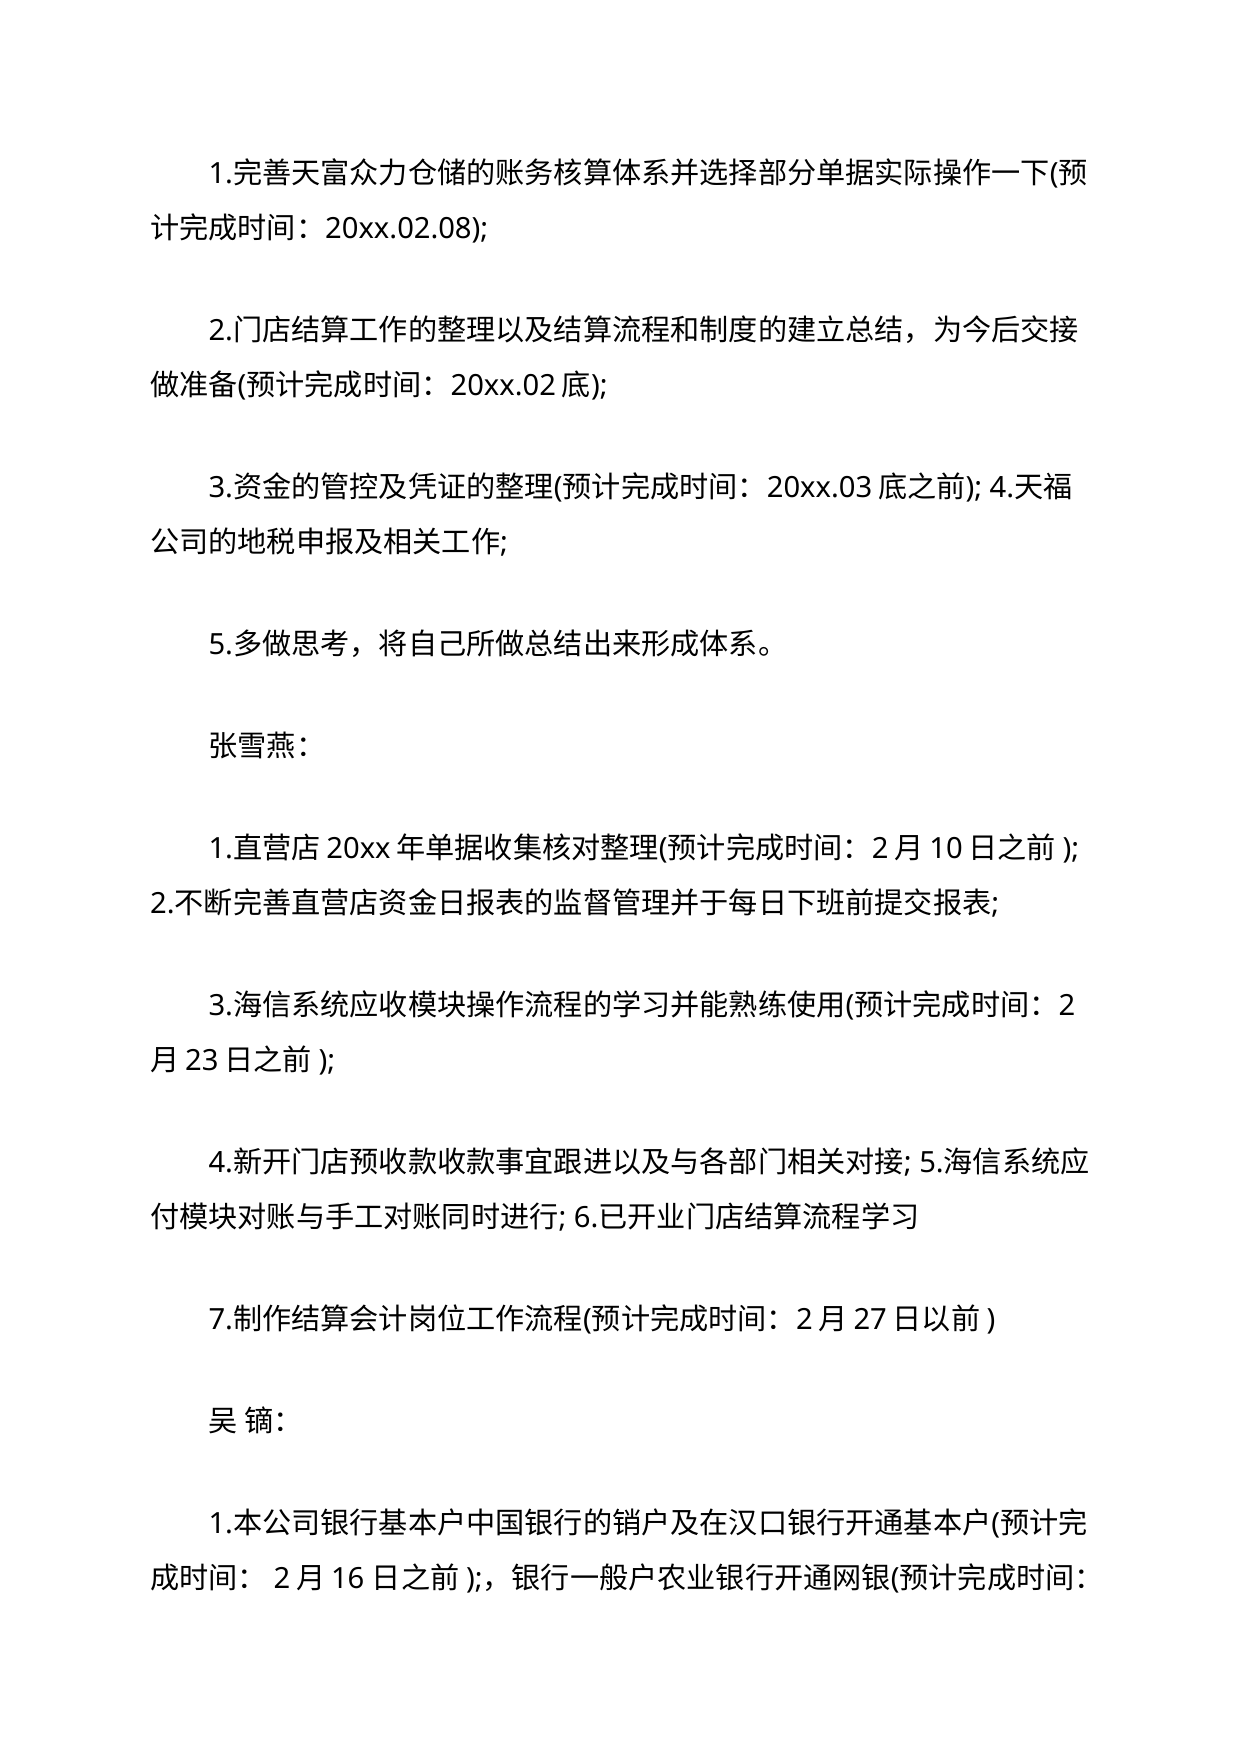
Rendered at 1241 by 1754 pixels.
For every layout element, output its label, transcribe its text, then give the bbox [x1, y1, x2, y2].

text 2.门店结算工作的整理以及结算流程和制度的建立总结，为今后交接做准备(预计完成时间：20xx.02底); [150, 307, 1090, 404]
text 5.多做思考，将自己所做总结出来形成体系。 [150, 621, 1090, 663]
text 4.新开门店预收款收款事宜跟进以及与各部门相关对接; 5.海信系统应付模块对账与手工对账同时进行; 6.已开业门店结算流程学习 [150, 1139, 1090, 1236]
text 张雪燕： [150, 723, 1090, 765]
text 1.直营店20xx年单据收集核对整理(预计完成时间：2月10日之前 ); 2.不断完善直营店资金日报表的监督管理并于每日下班前提交报表; [150, 825, 1090, 922]
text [150, 1499, 1090, 1597]
text 吴 镝： [150, 1398, 1090, 1440]
text 7.制作结算会计岗位工作流程(预计完成时间：2月27日以前 ) [150, 1296, 1090, 1338]
text 3.资金的管控及凭证的整理(预计完成时间：20xx.03底之前); 4.天福公司的地税申报及相关工作; [150, 464, 1090, 561]
text 3.海信系统应收模块操作流程的学习并能熟练使用(预计完成时间：2月23日之前 ); [150, 982, 1090, 1079]
text 1.完善天富众力仓储的账务核算体系并选择部分单据实际操作一下(预计完成时间：20xx.02.08); [150, 150, 1090, 247]
